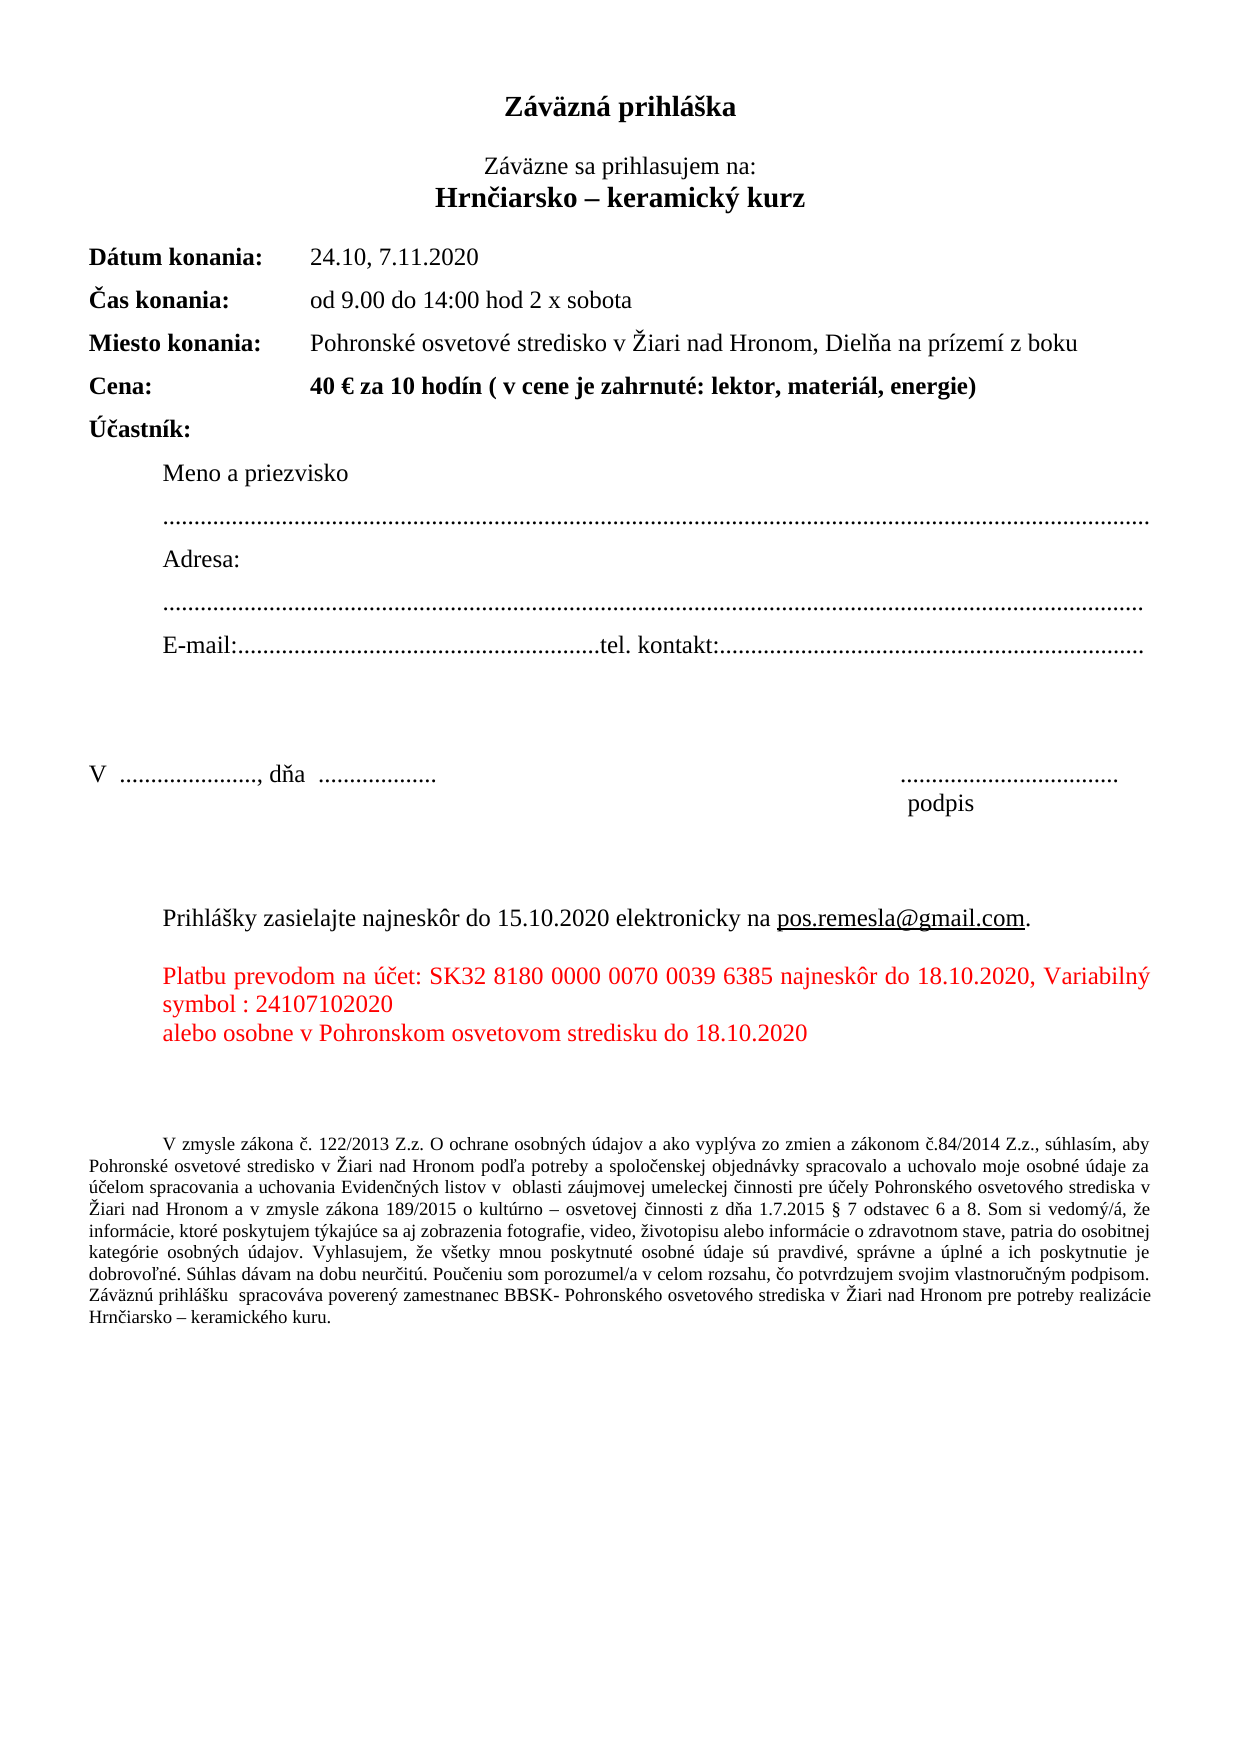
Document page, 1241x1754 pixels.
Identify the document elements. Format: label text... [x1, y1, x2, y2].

text Hrnčiarsko – keramický kurz [89, 180, 1152, 213]
text Adresa: ............................................................................................................................................................. [89, 544, 1152, 616]
text podpis [89, 788, 1152, 817]
text V zmysle zákona č. 122/2013 Z.z. O ochrane osobných údajov a ako vyplýva zo zmien a zákonom č.84/2014 Z.z., súhlasím, aby Pohronské osvetové stredisko v Žiari nad Hronom podľa potreby a spoločenskej objednávky spracovalo a uchovalo moje osobné údaje za účelom spracovania a uchovania Evidenčných listov v oblasti záujmovej umeleckej činnosti pre účely Pohronského osvetového strediska v Žiari nad Hronom a v zmysle zákona 189/2015 o kultúrno – osvetovej činnosti z dňa 1.7.2015 § 7 odstavec 6 a 8. Som si vedomý/á, že informácie, ktoré poskytujem týkajúce sa aj zobrazenia fotografie, video, životopisu alebo informácie o zdravotnom stave, patria do osobitnej kategórie osobných údajov. Vyhlasujem, že všetky mnou poskytnuté osobné údaje sú pravdivé, správne a úplné a ich poskytnutie je dobrovoľné. Súhlas dávam na dobu neurčitú. Poučeniu som porozumel/a v celom rozsahu, čo potvrdzujem svojim vlastnoručným podpisom. Záväznú prihlášku spracováva poverený zamestnanec BBSK- Pohronského osvetového strediska v Žiari nad Hronom pre potreby realizácie Hrnčiarsko – keramického kuru. [89, 1133, 1152, 1327]
text Platbu prevodom na účet: SK32 8180 0000 0070 0039 6385 najneskôr do 18.10.2020, Variabilný symbol : 24107102020 [162, 961, 1152, 1018]
text Záväzná prihláška [89, 89, 1152, 122]
text Účastník: [89, 414, 1152, 443]
text E-mail:..........................................................tel. kontakt:.................................................................... [89, 630, 1152, 659]
text Miesto konania: Pohronské osvetové stredisko v Žiari nad Hronom, Dielňa na prízemí z boku [89, 328, 1152, 357]
text Prihlášky zasielajte najneskôr do 15.10.2020 elektronicky na pos.remesla@gmail.com. [89, 903, 1152, 932]
text Cena: 40 € za 10 hodín ( v cene je zahrnuté: lektor, materiál, energie) [89, 371, 1152, 400]
text alebo osobne v Pohronskom osvetovom stredisku do 18.10.2020 [89, 1018, 1152, 1047]
text Čas konania: od 9.00 do 14:00 hod 2 x sobota [89, 285, 1152, 314]
text Meno a priezvisko .............................................................................................................................................................. [89, 458, 1152, 529]
text Dátum konania: 24.10, 7.11.2020 [89, 242, 1152, 271]
text Záväzne sa prihlasujem na: [89, 151, 1152, 180]
text V ......................, dňa ................... ................................... [89, 759, 1152, 788]
